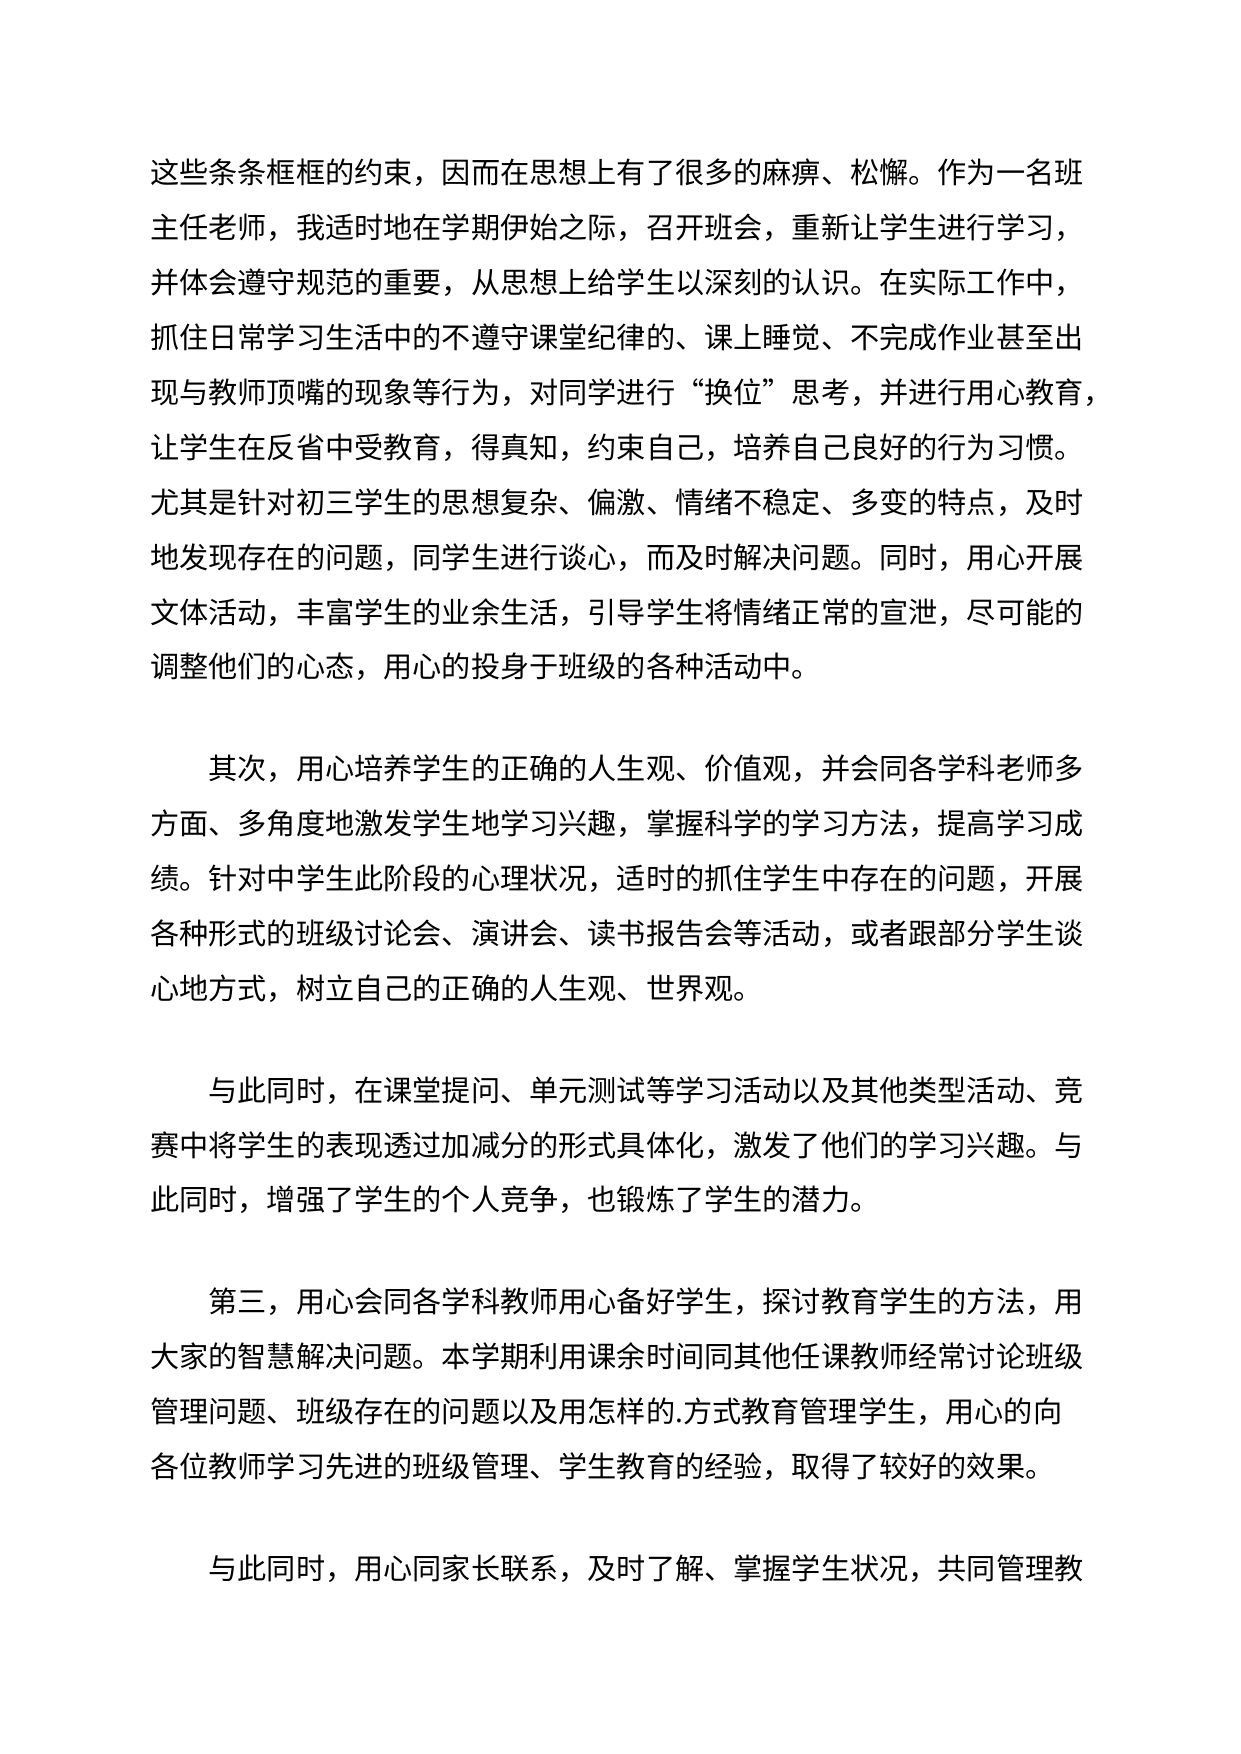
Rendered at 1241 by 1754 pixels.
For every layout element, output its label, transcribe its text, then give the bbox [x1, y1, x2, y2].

text 与此同时，在课堂提问、单元测试等学习活动以及其他类型活动、竞赛中将学生的表现透过加减分的形式具体化，激发了他们的学习兴趣。与此同时，增强了学生的个人竞争，也锻炼了学生的潜力。 [150, 1067, 1090, 1219]
text 第三，用心会同各学科教师用心备好学生，探讨教育学生的方法，用大家的智慧解决问题。本学期利用课余时间同其他任课教师经常讨论班级管理问题、班级存在的问题以及用怎样的.方式教育管理学生，用心的向各位教师学习先进的班级管理、学生教育的经验，取得了较好的效果。 [150, 1279, 1090, 1486]
text 其次，用心培养学生的正确的人生观、价值观，并会同各学科老师多方面、多角度地激发学生地学习兴趣，掌握科学的学习方法，提高学习成绩。针对中学生此阶段的心理状况，适时的抓住学生中存在的问题，开展各种形式的班级讨论会、演讲会、读书报告会等活动，或者跟部分学生谈心地方式，树立自己的正确的人生观、世界观。 [150, 746, 1090, 1008]
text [150, 1545, 1090, 1588]
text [150, 150, 1090, 686]
